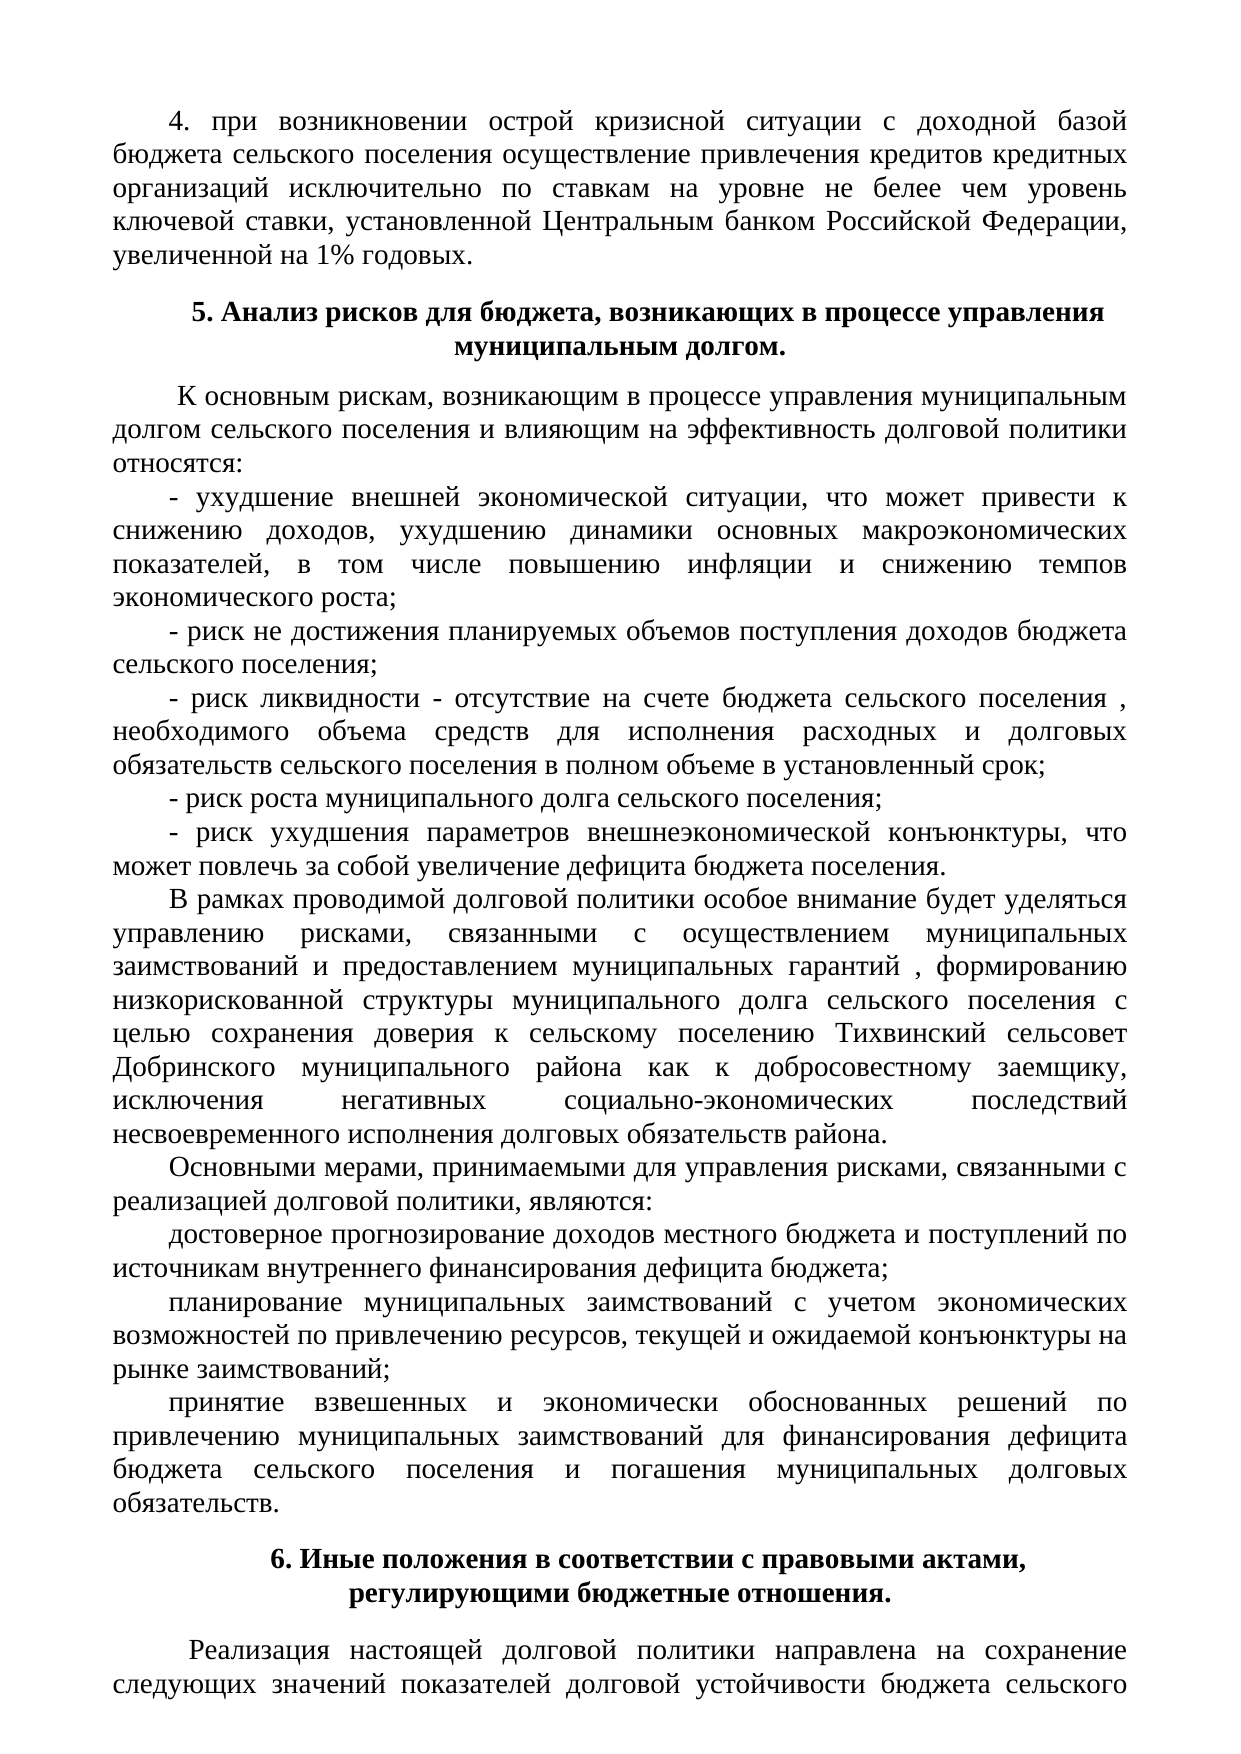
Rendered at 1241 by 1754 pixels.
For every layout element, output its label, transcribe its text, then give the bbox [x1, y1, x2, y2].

text 4. при возникновении острой кризисной ситуации с доходной базой бюджета сельского поселения осуществление привлечения кредитов кредитных организаций исключительно по ставкам на уровне не белее чем уровень ключевой ставки, установленной Центральным банком Российской Федерации, увеличенной на 1% годовых. [112, 103, 1128, 270]
text - ухудшение внешней экономической ситуации, что может привести к снижению доходов, ухудшению динамики основных макроэкономических показателей, в том числе повышению инфляции и снижению темпов экономического роста; [112, 479, 1128, 613]
text 6. Иные положения в соответствии с правовыми актами, регулирующими бюджетные отношения. [112, 1541, 1128, 1608]
text - риск ликвидности - отсутствие на счете бюджета сельского поселения , необходимого объема средств для исполнения расходных и долговых обязательств сельского поселения в полном объеме в установленный срок; [112, 680, 1128, 781]
text Основными мерами, принимаемыми для управления рисками, связанными с реализацией долговой политики, являются: [112, 1149, 1128, 1217]
text - риск ухудшения параметров внешнеэкономической конъюнктуры, что может повлечь за собой увеличение дефицита бюджета поселения. [112, 814, 1128, 881]
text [112, 1632, 1128, 1699]
text принятие взвешенных и экономически обоснованных решений по привлечению муниципальных заимствований для финансирования дефицита бюджета сельского поселения и погашения муниципальных долговых обязательств. [112, 1384, 1128, 1518]
text К основным рискам, возникающим в процессе управления муниципальным долгом сельского поселения и влияющим на эффективность долговой политики относятся: [112, 378, 1128, 479]
text В рамках проводимой долговой политики особое внимание будет уделяться управлению рисками, связанными с осуществлением муниципальных заимствований и предоставлением муниципальных гарантий , формированию низкорискованной структуры муниципального долга сельского поселения с целью сохранения доверия к сельскому поселению Тихвинский сельсовет Добринского муниципального района как к добросовестному заемщику, исключения негативных социально-экономических последствий несвоевременного исполнения долговых обязательств района. [112, 881, 1128, 1149]
text - риск не достижения планируемых объемов поступления доходов бюджета сельского поселения; [112, 613, 1128, 680]
text достоверное прогнозирование доходов местного бюджета и поступлений по источникам внутреннего финансирования дефицита бюджета; [112, 1217, 1128, 1284]
text - риск роста муниципального долга сельского поселения; [112, 781, 1128, 814]
text 5. Анализ рисков для бюджета, возникающих в процессе управления муниципальным долгом. [112, 294, 1128, 361]
text планирование муниципальных заимствований с учетом экономических возможностей по привлечению ресурсов, текущей и ожидаемой конъюнктуры на рынке заимствований; [112, 1284, 1128, 1384]
